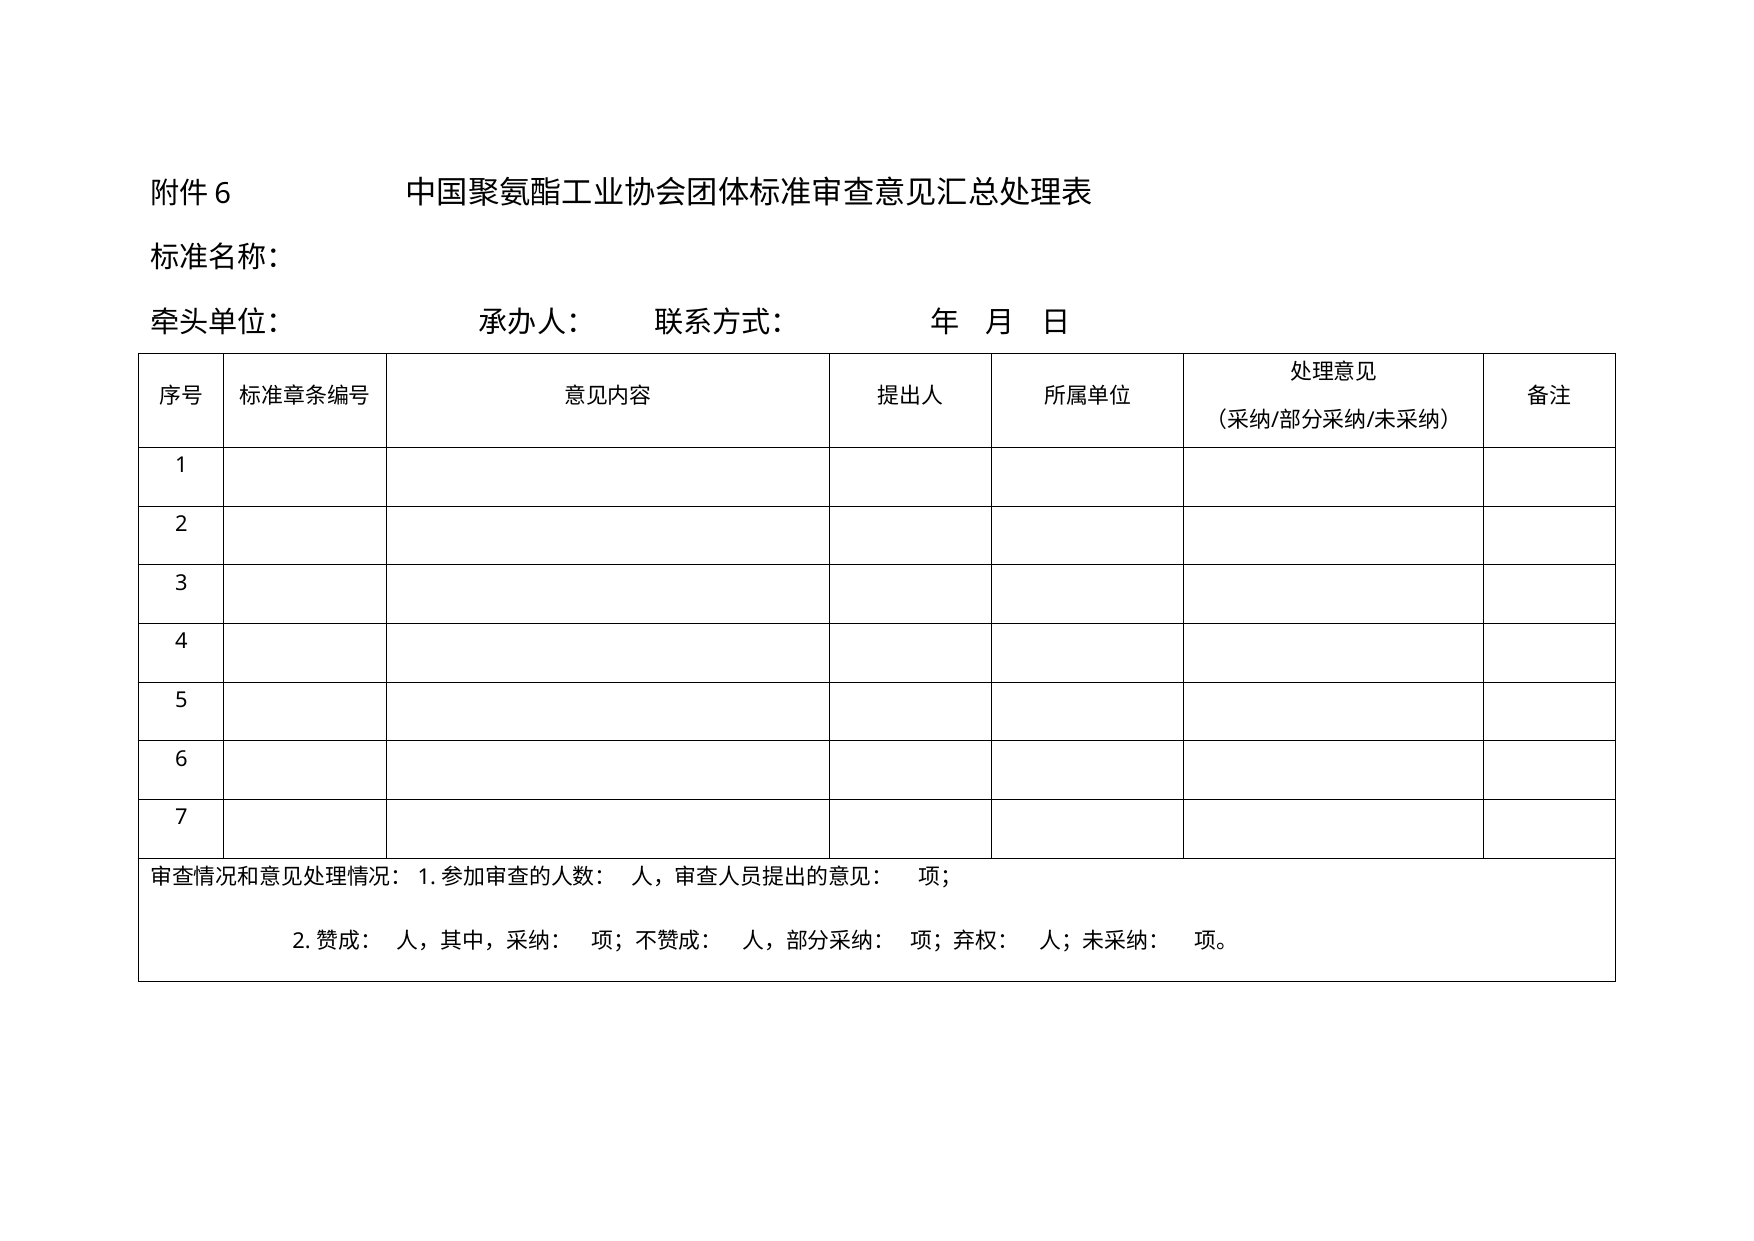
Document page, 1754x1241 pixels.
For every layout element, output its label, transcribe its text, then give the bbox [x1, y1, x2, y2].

table_header 意见内容 [387, 354, 829, 447]
table_cell [992, 448, 1183, 506]
table_cell [1484, 624, 1615, 682]
table_cell [992, 683, 1183, 740]
table_header 序号 [139, 354, 223, 447]
table_cell [830, 741, 991, 799]
table_cell [992, 741, 1183, 799]
table_cell [224, 624, 386, 682]
table_cell [1184, 624, 1483, 682]
table_cell [224, 507, 386, 564]
table_cell [1484, 565, 1615, 623]
table_cell [1484, 507, 1615, 564]
table_cell 4 [139, 624, 223, 682]
table_cell 审查情况和意见处理情况： 1. 参加审查的人数： 人，审查人员提出的意见： 项； 2. 赞成： 人，其中，采纳： 项；不赞成： 人，部分采纳： 项；弃权： 人；未采纳： 项。 [139, 859, 1615, 981]
table_cell [1184, 741, 1483, 799]
table_cell [992, 507, 1183, 564]
table_cell [387, 448, 829, 506]
table_cell 1 [139, 448, 223, 506]
table_cell [387, 565, 829, 623]
table_cell [1484, 683, 1615, 740]
table_header 备注 [1484, 354, 1615, 447]
table_cell [1484, 800, 1615, 858]
table_cell [224, 683, 386, 740]
table_header 所属单位 [992, 354, 1183, 447]
table_cell [1184, 800, 1483, 858]
table_cell [387, 800, 829, 858]
text 标准名称： [150, 223, 1604, 288]
table_cell 5 [139, 683, 223, 740]
text 附件6 中国聚氨酯工业协会团体标准审查意见汇总处理表 [150, 158, 1604, 223]
table_cell [224, 741, 386, 799]
table_cell [830, 683, 991, 740]
table_cell [1184, 683, 1483, 740]
table_cell [387, 507, 829, 564]
table_header 标准章条编号 [224, 354, 386, 447]
table_cell [992, 565, 1183, 623]
table_cell [830, 624, 991, 682]
table_cell [1184, 507, 1483, 564]
table_cell [1184, 448, 1483, 506]
table_header 处理意见 （采纳/部分采纳/未采纳） [1184, 354, 1483, 447]
table_cell [387, 683, 829, 740]
table_cell [830, 507, 991, 564]
table_cell [830, 565, 991, 623]
table_cell [992, 800, 1183, 858]
table_cell [224, 448, 386, 506]
table_header 提出人 [830, 354, 991, 447]
text 牵头单位： 承办人： 联系方式： 年 月 日 [150, 288, 1604, 353]
table_cell [830, 448, 991, 506]
table_cell [830, 800, 991, 858]
table_cell [387, 624, 829, 682]
table_cell [224, 800, 386, 858]
table_cell 6 [139, 741, 223, 799]
table_cell [1484, 741, 1615, 799]
table_cell [1484, 448, 1615, 506]
table_cell 7 [139, 800, 223, 858]
table_cell [992, 624, 1183, 682]
table_cell [224, 565, 386, 623]
table_cell [387, 741, 829, 799]
table_cell 3 [139, 565, 223, 623]
table_cell 2 [139, 507, 223, 564]
table_cell [1184, 565, 1483, 623]
